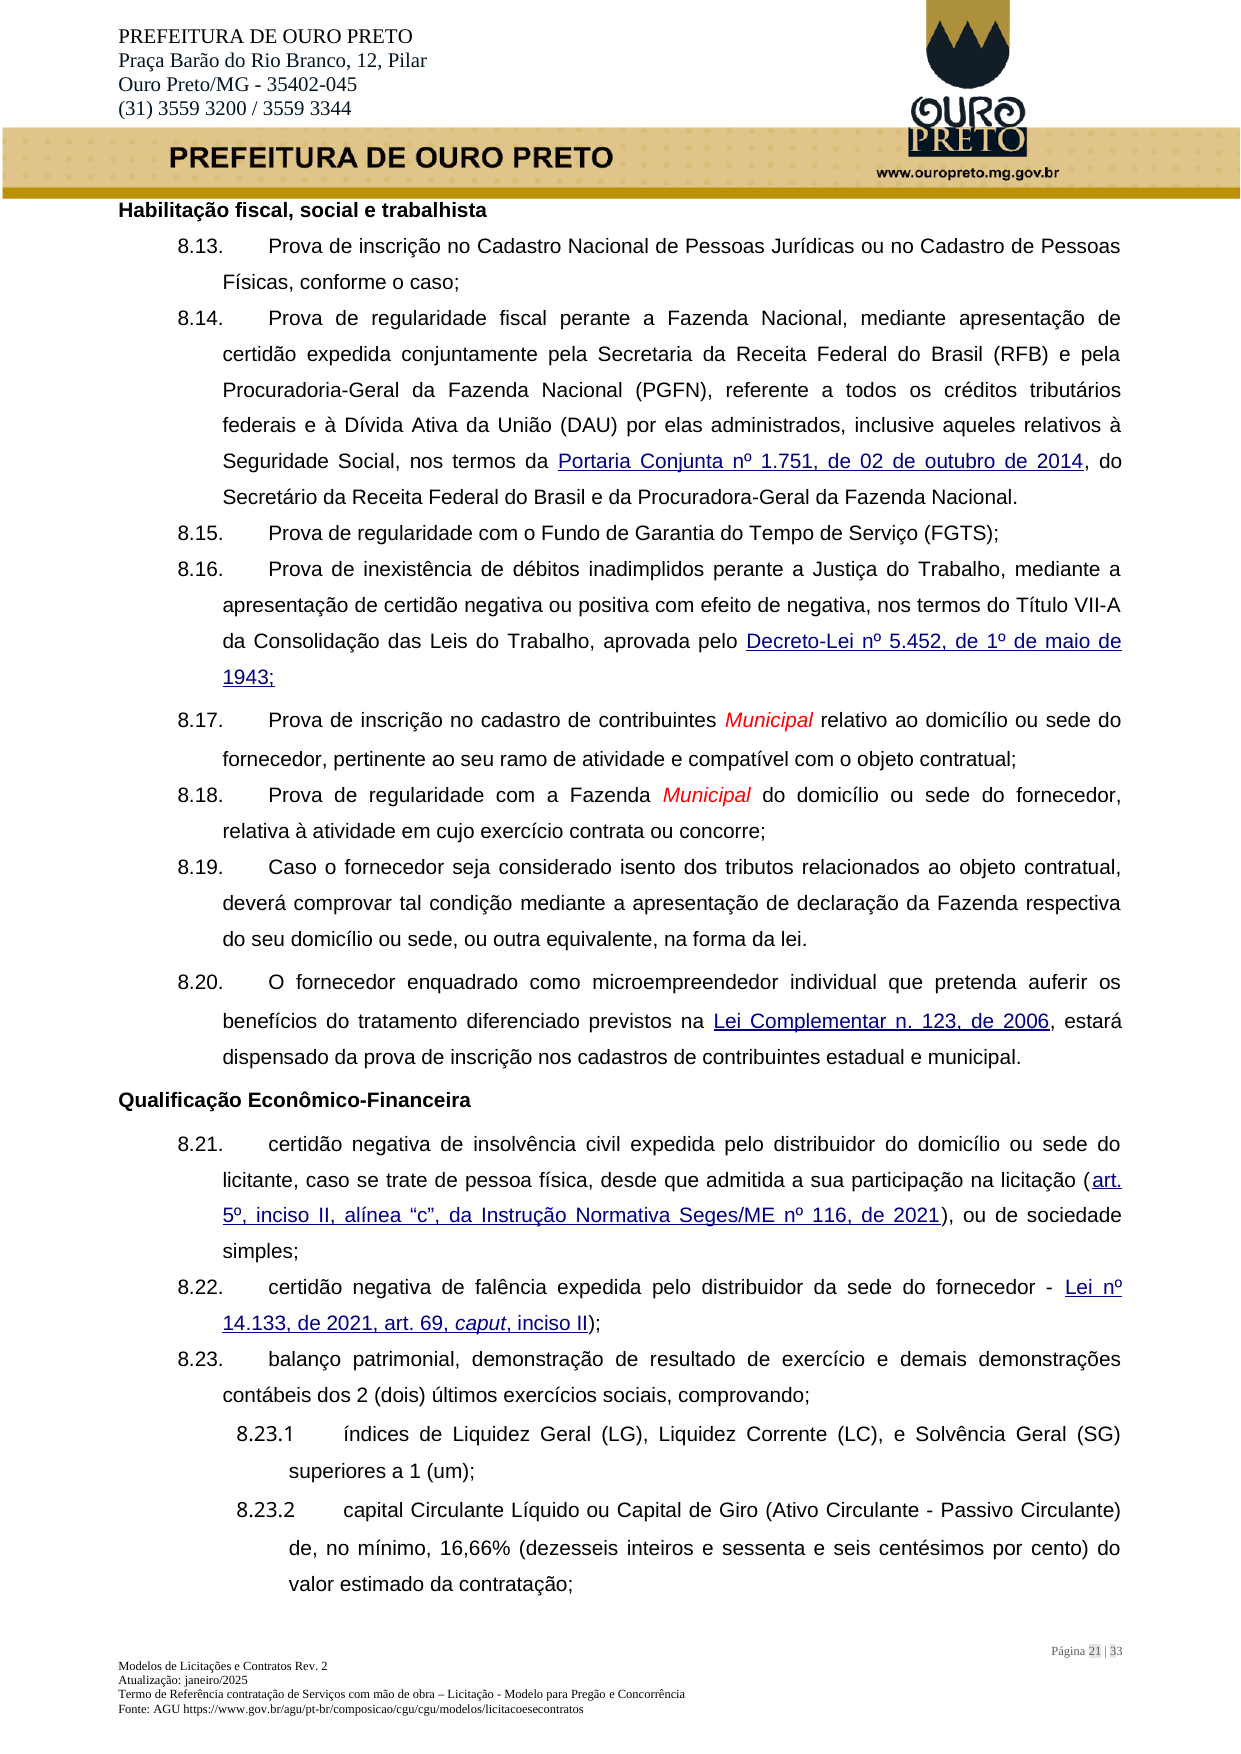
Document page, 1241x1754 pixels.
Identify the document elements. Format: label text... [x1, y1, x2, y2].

list certidão negativa de falência expedida pelo distribuidor da sede do fornecedor - Lei nº 14.133, de 2021, art. 69, caput, inciso II); [177, 1275, 1122, 1335]
list O fornecedor enquadrado como microempreendedor individual que pretenda auferir os benefícios do tratamento diferenciado previstos na Lei Complementar n. 123, de 2006, estará dispensado da prova de inscrição nos cadastros de contribuintes estadual e municipal. [177, 962, 1122, 1068]
list índices de Liquidez Geral (LG), Liquidez Corrente (LC), e Solvência Geral (SG) superiores a 1 (um); [236, 1419, 1122, 1483]
list Caso o fornecedor seja considerado isento dos tributos relacionados ao objeto contratual, deverá comprovar tal condição mediante a apresentação de declaração da Fazenda respectiva do seu domicílio ou sede, ou outra equivalente, na forma da lei. [177, 855, 1122, 951]
list Prova de regularidade fiscal perante a Fazenda Nacional, mediante apresentação de certidão expedida conjuntamente pela Secretaria da Receita Federal do Brasil (RFB) e pela Procuradoria-Geral da Fazenda Nacional (PGFN), referente a todos os créditos tributários federais e à Dívida Ativa da União (DAU) por elas administrados, inclusive aqueles relativos à Seguridade Social, nos termos da Portaria Conjunta nº 1.751, de 02 de outubro de 2014, do Secretário da Receita Federal do Brasil e da Procuradora-Geral da Fazenda Nacional. [177, 306, 1122, 509]
picture [2, 0, 1241, 199]
list Prova de inscrição no Cadastro Nacional de Pessoas Jurídicas ou no Cadastro de Pessoas Físicas, conforme o caso; [177, 234, 1122, 293]
list Prova de regularidade com a Fazenda Municipal do domicílio ou sede do fornecedor, relativa à atividade em cujo exercício contrata ou concorre; [177, 783, 1122, 843]
list certidão negativa de insolvência civil expedida pelo distribuidor do domicílio ou sede do licitante, caso se trate de pessoa física, desde que admitida a sua participação na licitação (art. 5º, inciso II, alínea “c”, da Instrução Normativa Seges/ME nº 116, de 2021), ou de sociedade simples; [177, 1131, 1122, 1263]
list Prova de regularidade com o Fundo de Garantia do Tempo de Serviço (FGTS); [177, 521, 1122, 545]
text Habilitação fiscal, social e trabalhista [118, 198, 1122, 222]
list balanço patrimonial, demonstração de resultado de exercício e demais demonstrações contábeis dos 2 (dois) últimos exercícios sociais, comprovando; [177, 1347, 1122, 1407]
text Qualificação Econômico-Financeira [118, 1080, 1122, 1114]
list Prova de inscrição no cadastro de contribuintes Municipal relativo ao domicílio ou sede do fornecedor, pertinente ao seu ramo de atividade e compatível com o objeto contratual; [177, 701, 1122, 771]
list capital Circulante Líquido ou Capital de Giro (Ativo Circulante - Passivo Circulante) de, no mínimo, 16,66% (dezesseis inteiros e sessenta e seis centésimos por cento) do valor estimado da contratação; [236, 1495, 1122, 1596]
list Prova de inexistência de débitos inadimplidos perante a Justiça do Trabalho, mediante a apresentação de certidão negativa ou positiva com efeito de negativa, nos termos do Título VII-A da Consolidação das Leis do Trabalho, aprovada pelo Decreto-Lei nº 5.452, de 1º de maio de 1943; [177, 557, 1122, 689]
